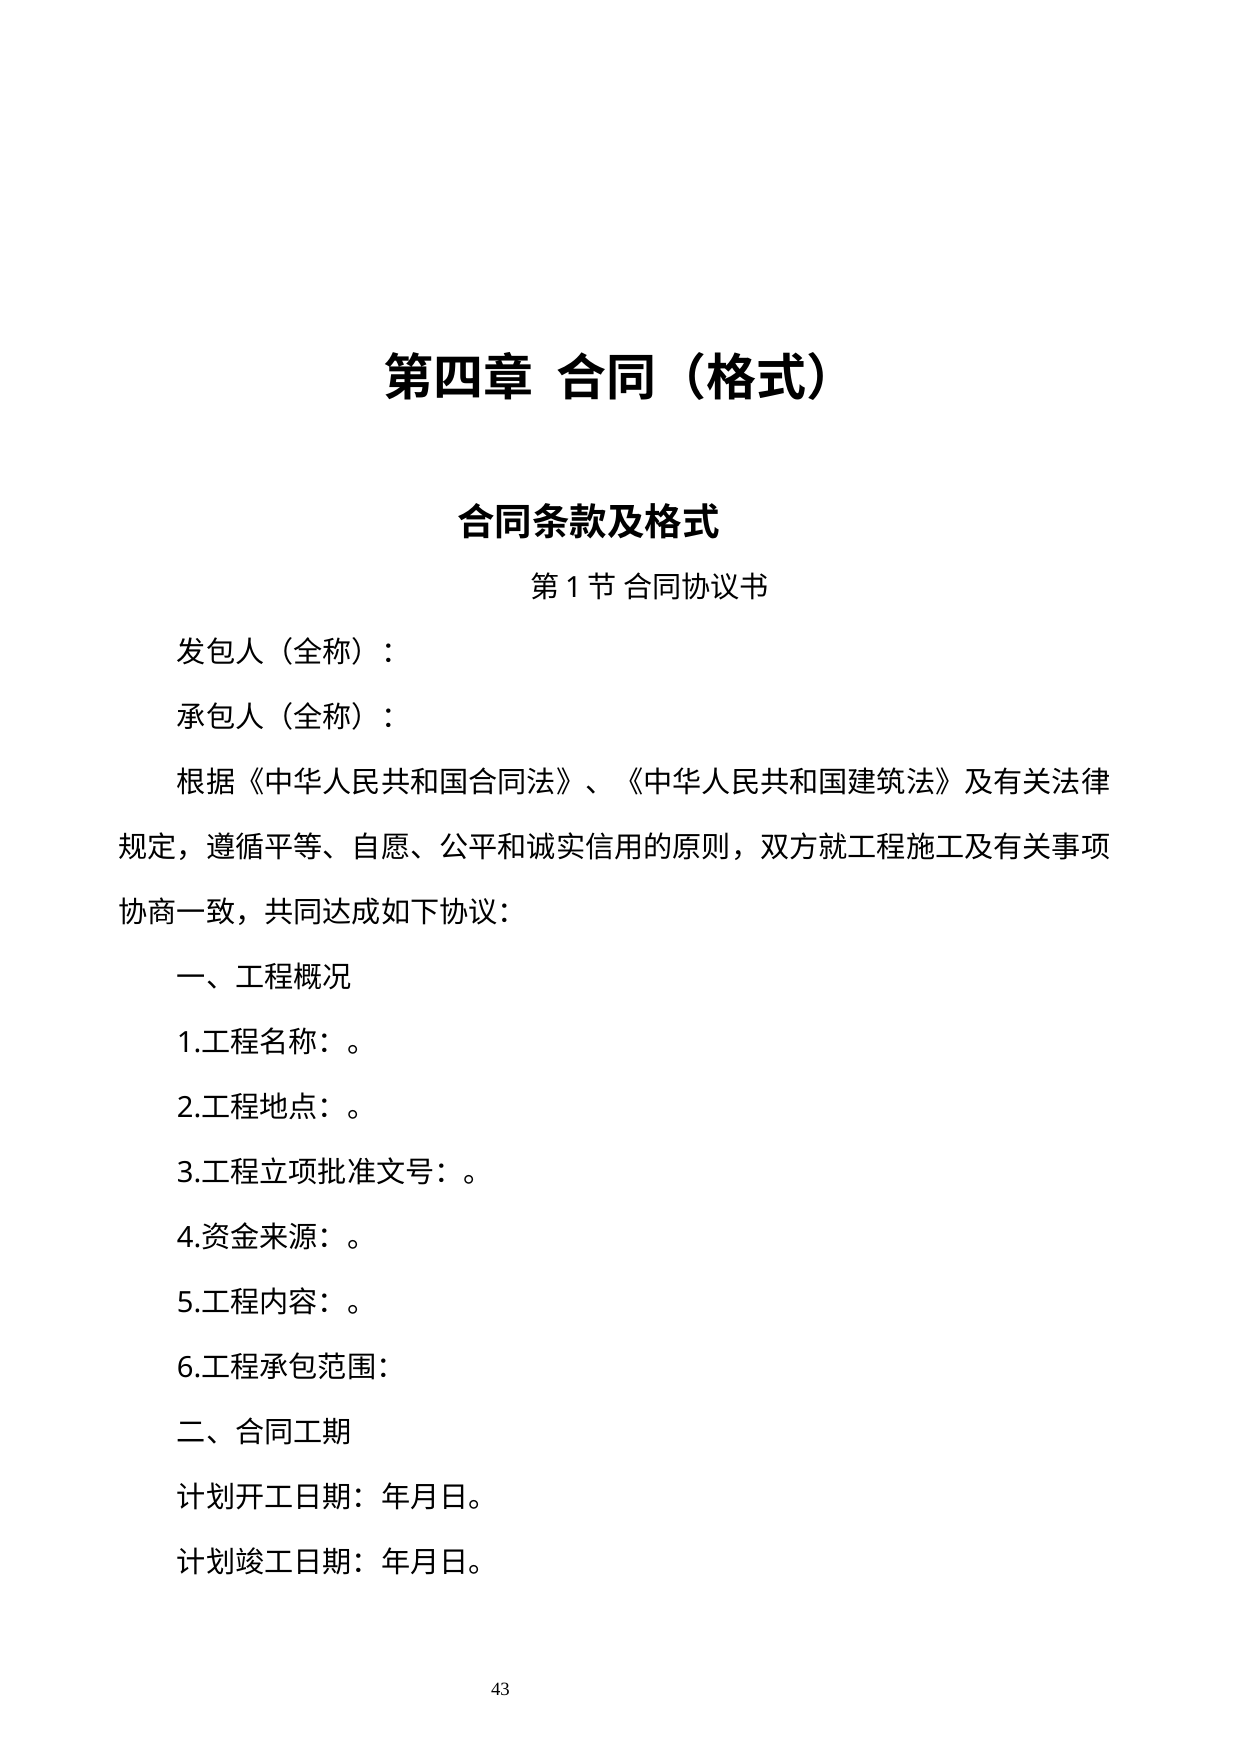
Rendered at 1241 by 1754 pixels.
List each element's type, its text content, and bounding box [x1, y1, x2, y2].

text 一、工程概况 [118, 942, 1122, 1007]
subtitle 第四章 合同（格式） [118, 324, 1122, 422]
text 1.工程名称：。 [118, 1007, 1122, 1072]
text 承包人（全称）： [118, 682, 1122, 747]
text 第1节 合同协议书 [118, 552, 1122, 617]
text 合同条款及格式 [118, 487, 1122, 552]
text 6.工程承包范围： [118, 1332, 1122, 1397]
text 5.工程内容：。 [118, 1267, 1122, 1332]
text 计划竣工日期：年月日。 [118, 1527, 1122, 1592]
text 计划开工日期：年月日。 [118, 1462, 1122, 1527]
text 二、合同工期 [118, 1397, 1122, 1462]
text 根据《中华人民共和国合同法》、《中华人民共和国建筑法》及有关法律规定，遵循平等、自愿、公平和诚实信用的原则，双方就工程施工及有关事项协商一致，共同达成如下协议： [118, 747, 1122, 942]
text 4.资金来源：。 [118, 1202, 1122, 1267]
text 3.工程立项批准文号：。 [118, 1137, 1122, 1202]
text 发包人（全称）： [118, 617, 1122, 682]
text 2.工程地点：。 [118, 1072, 1122, 1137]
